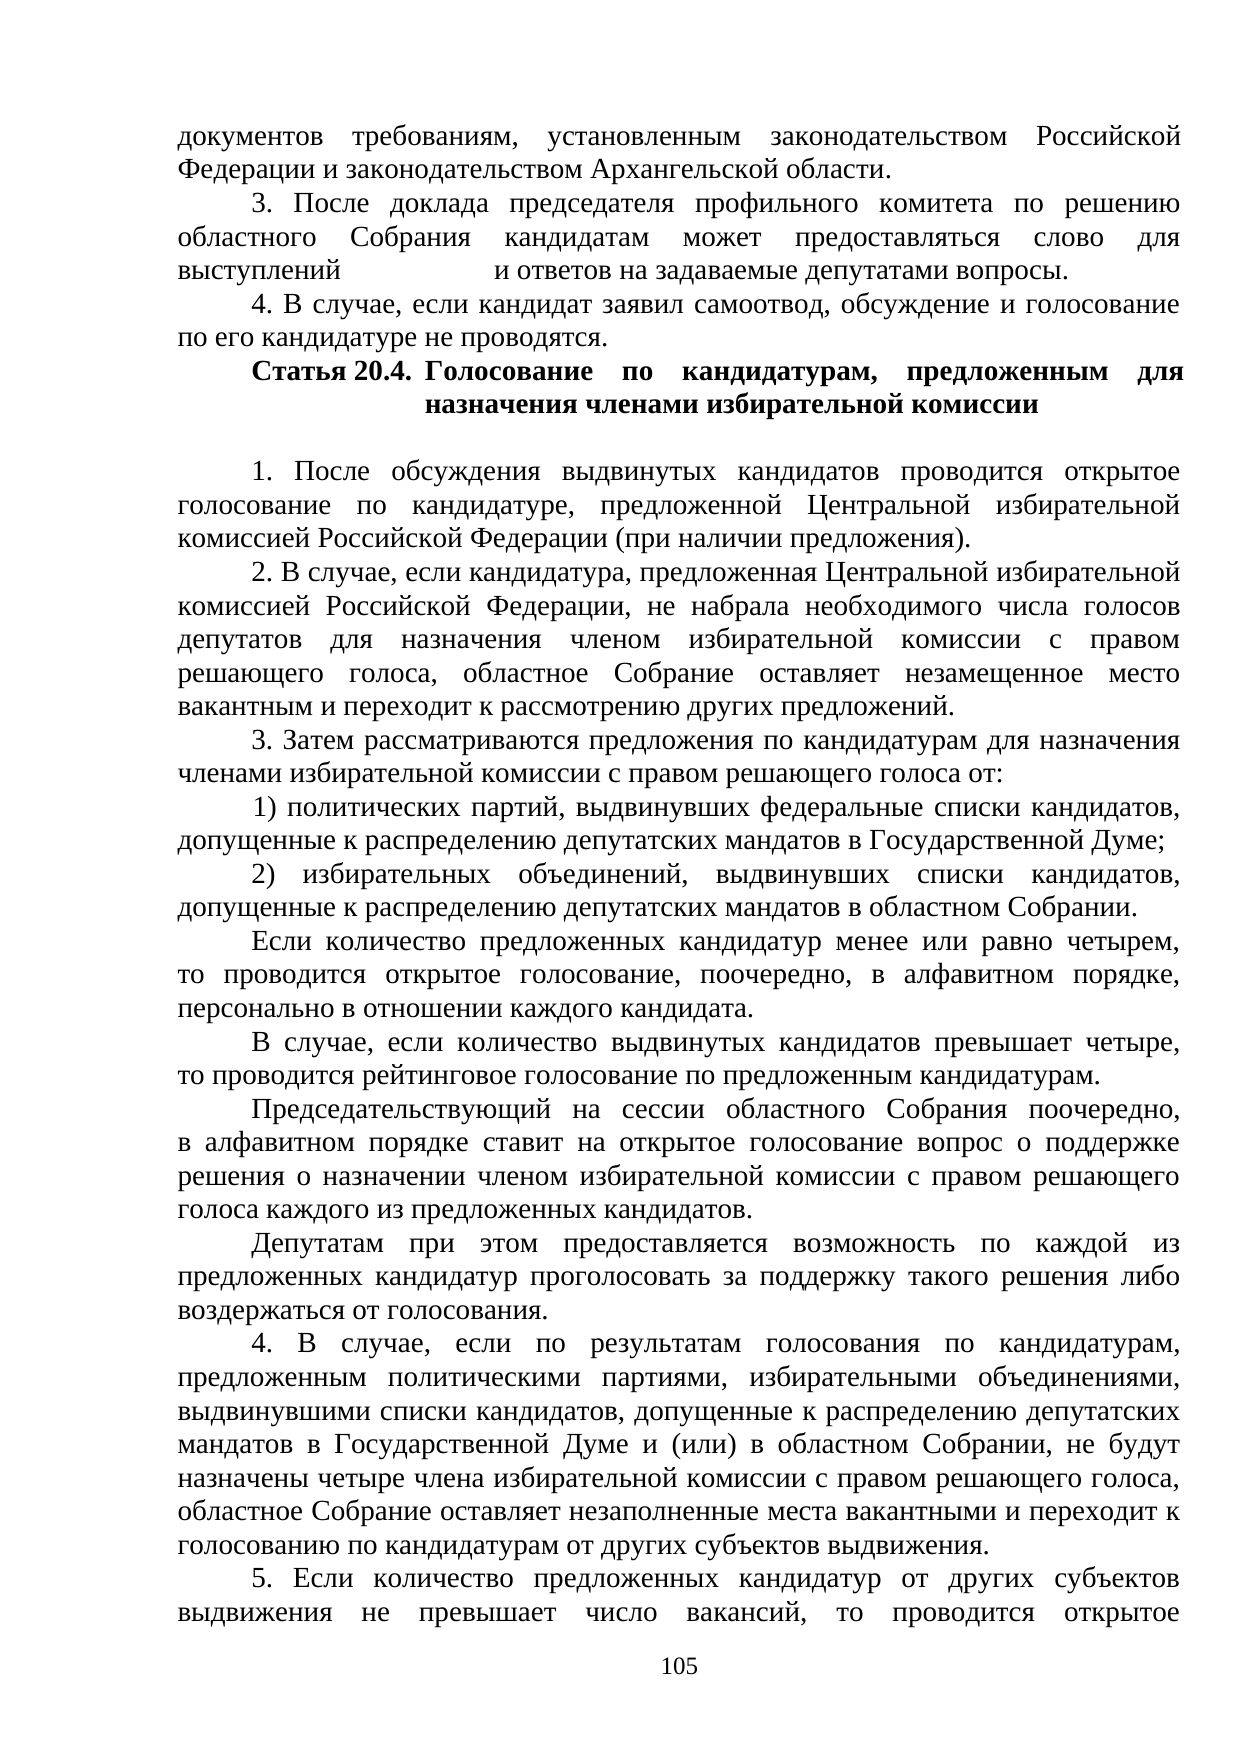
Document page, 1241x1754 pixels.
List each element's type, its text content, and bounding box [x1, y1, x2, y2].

table_header Голосование по кандидатурам, предложенным для назначения членами избирательной комиссии [413, 353, 1196, 420]
text В случае, если количество выдвинутых кандидатов превышает четыре, то проводится рейтинговое голосование по предложенным кандидатурам. [177, 1024, 1181, 1091]
table_header Статья 20.4. [236, 353, 413, 420]
text 3. Затем рассматриваются предложения по кандидатурам для назначения членами избирательной комиссии с правом решающего голоса от: [177, 722, 1181, 789]
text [177, 1560, 1181, 1627]
text 4. В случае, если по результатам голосования по кандидатурам, предложенным политическими партиями, избирательными объединениями, выдвинувшими списки кандидатов, допущенные к распределению депутатских мандатов в Государственной Думе и (или) в областном Собрании, не будут назначены четыре члена избирательной комиссии с правом решающего голоса, областное Собрание оставляет незаполненные места вакантными и переходит к голосованию по кандидатурам от других субъектов выдвижения. [177, 1326, 1181, 1560]
text Депутатам при этом предоставляется возможность по каждой из предложенных кандидатур проголосовать за поддержку такого решения либо воздержаться от голосования. [177, 1225, 1181, 1326]
text 1) политических партий, выдвинувших федеральные списки кандидатов, допущенные к распределению депутатских мандатов в Государственной Думе; [177, 789, 1181, 856]
text 2. В случае, если кандидатура, предложенная Центральной избирательной комиссией Российской Федерации, не набрала необходимого числа голосов депутатов для назначения членом избирательной комиссии с правом решающего голоса, областное Собрание оставляет незамещенное место вакантным и переходит к рассмотрению других предложений. [177, 554, 1181, 722]
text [177, 118, 1181, 185]
text 4. В случае, если кандидат заявил самоотвод, обсуждение и голосование по его кандидатуре не проводятся. [177, 286, 1181, 353]
text 3. После доклада председателя профильного комитета по решению областного Собрания кандидатам может предоставляться слово для выступлений и ответов на задаваемые депутатами вопросы. [177, 185, 1181, 286]
text 2) избирательных объединений, выдвинувших списки кандидатов, допущенные к распределению депутатских мандатов в областном Собрании. [177, 856, 1181, 923]
text Председательствующий на сессии областного Собрания поочередно, в алфавитном порядке ставит на открытое голосование вопрос о поддержке решения о назначении членом избирательной комиссии с правом решающего голоса каждого из предложенных кандидатов. [177, 1091, 1181, 1225]
text Если количество предложенных кандидатур менее или равно четырем, то проводится открытое голосование, поочередно, в алфавитном порядке, персонально в отношении каждого кандидата. [177, 923, 1181, 1024]
text 1. После обсуждения выдвинутых кандидатов проводится открытое голосование по кандидатуре, предложенной Центральной избирательной комиссией Российской Федерации (при наличии предложения). [177, 453, 1181, 554]
